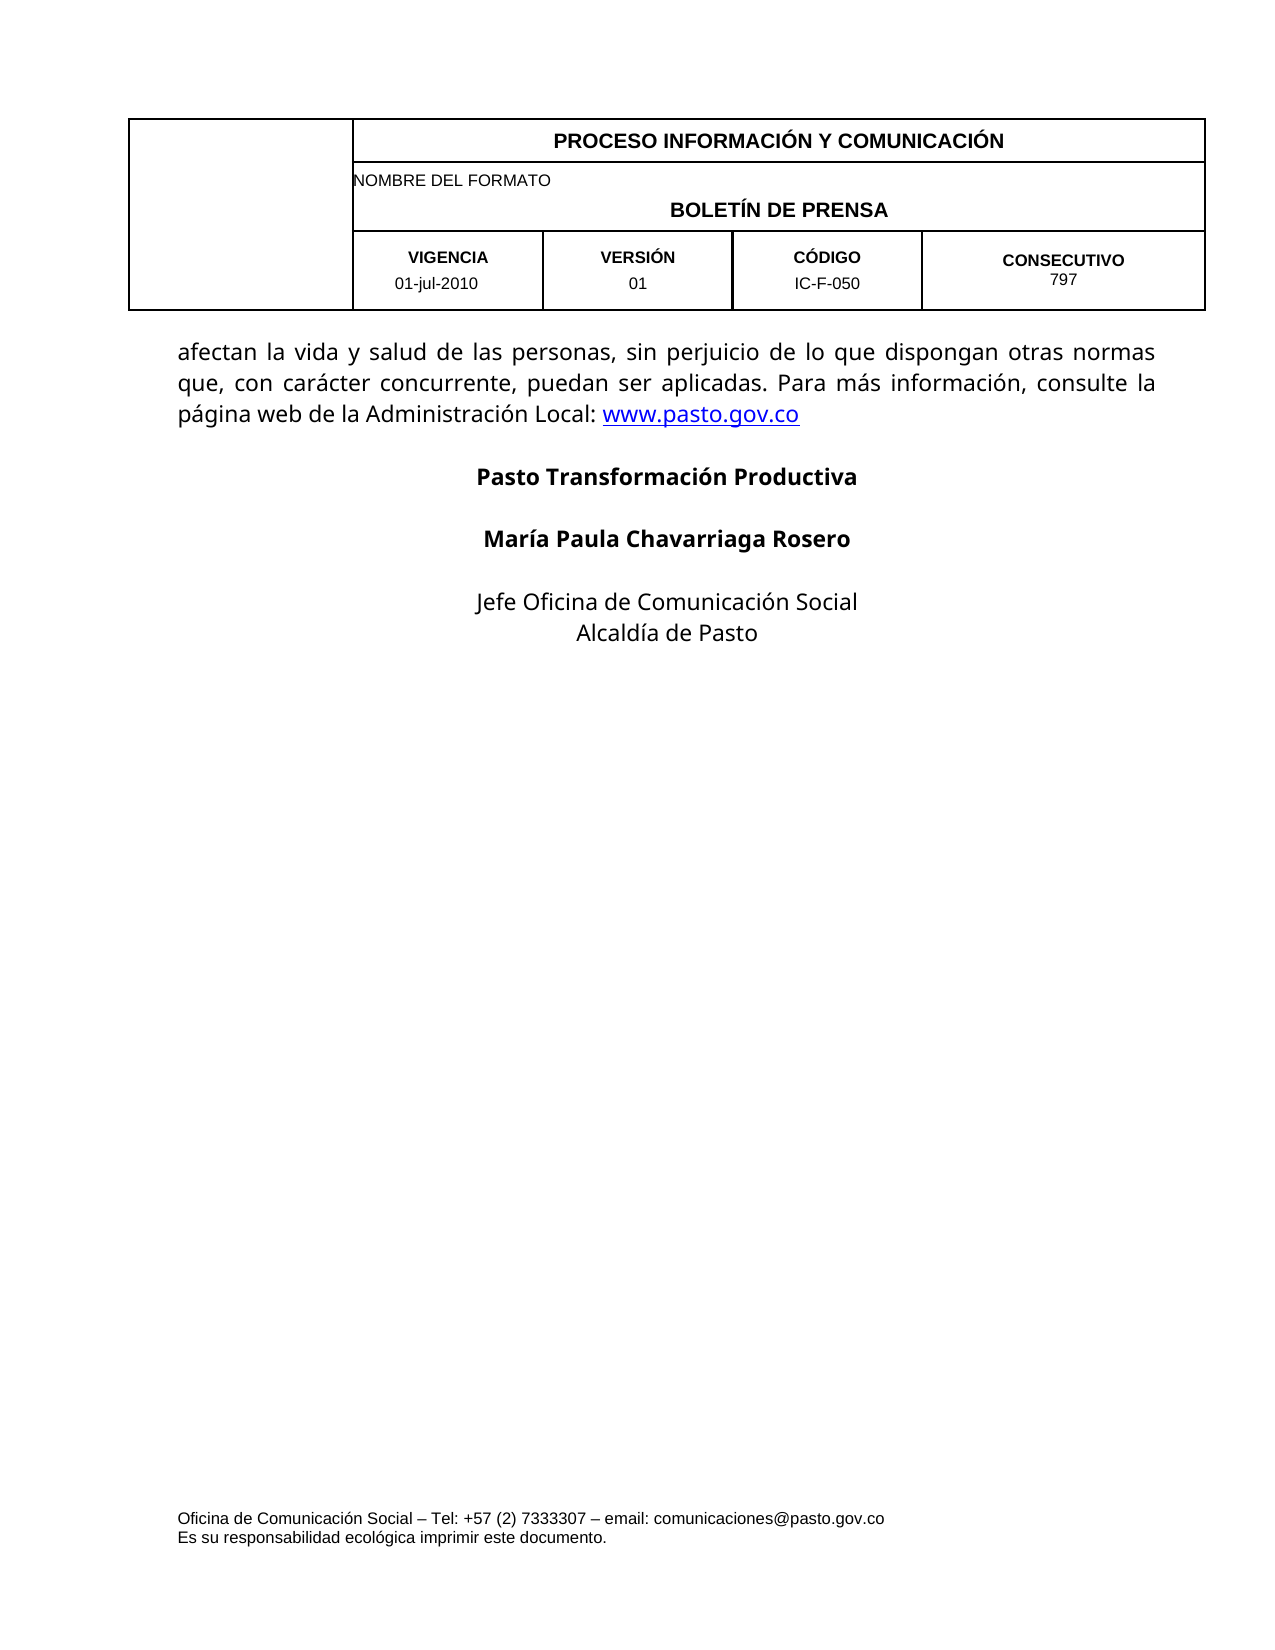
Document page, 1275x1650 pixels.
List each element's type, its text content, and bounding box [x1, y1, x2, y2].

text Jefe Oficina de Comunicación Social [177, 586, 1157, 617]
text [177, 311, 1157, 429]
text Alcaldía de Pasto [177, 617, 1157, 648]
text María Paula Chavarriaga Rosero [177, 523, 1157, 554]
text Pasto Transformación Productiva [177, 461, 1157, 492]
